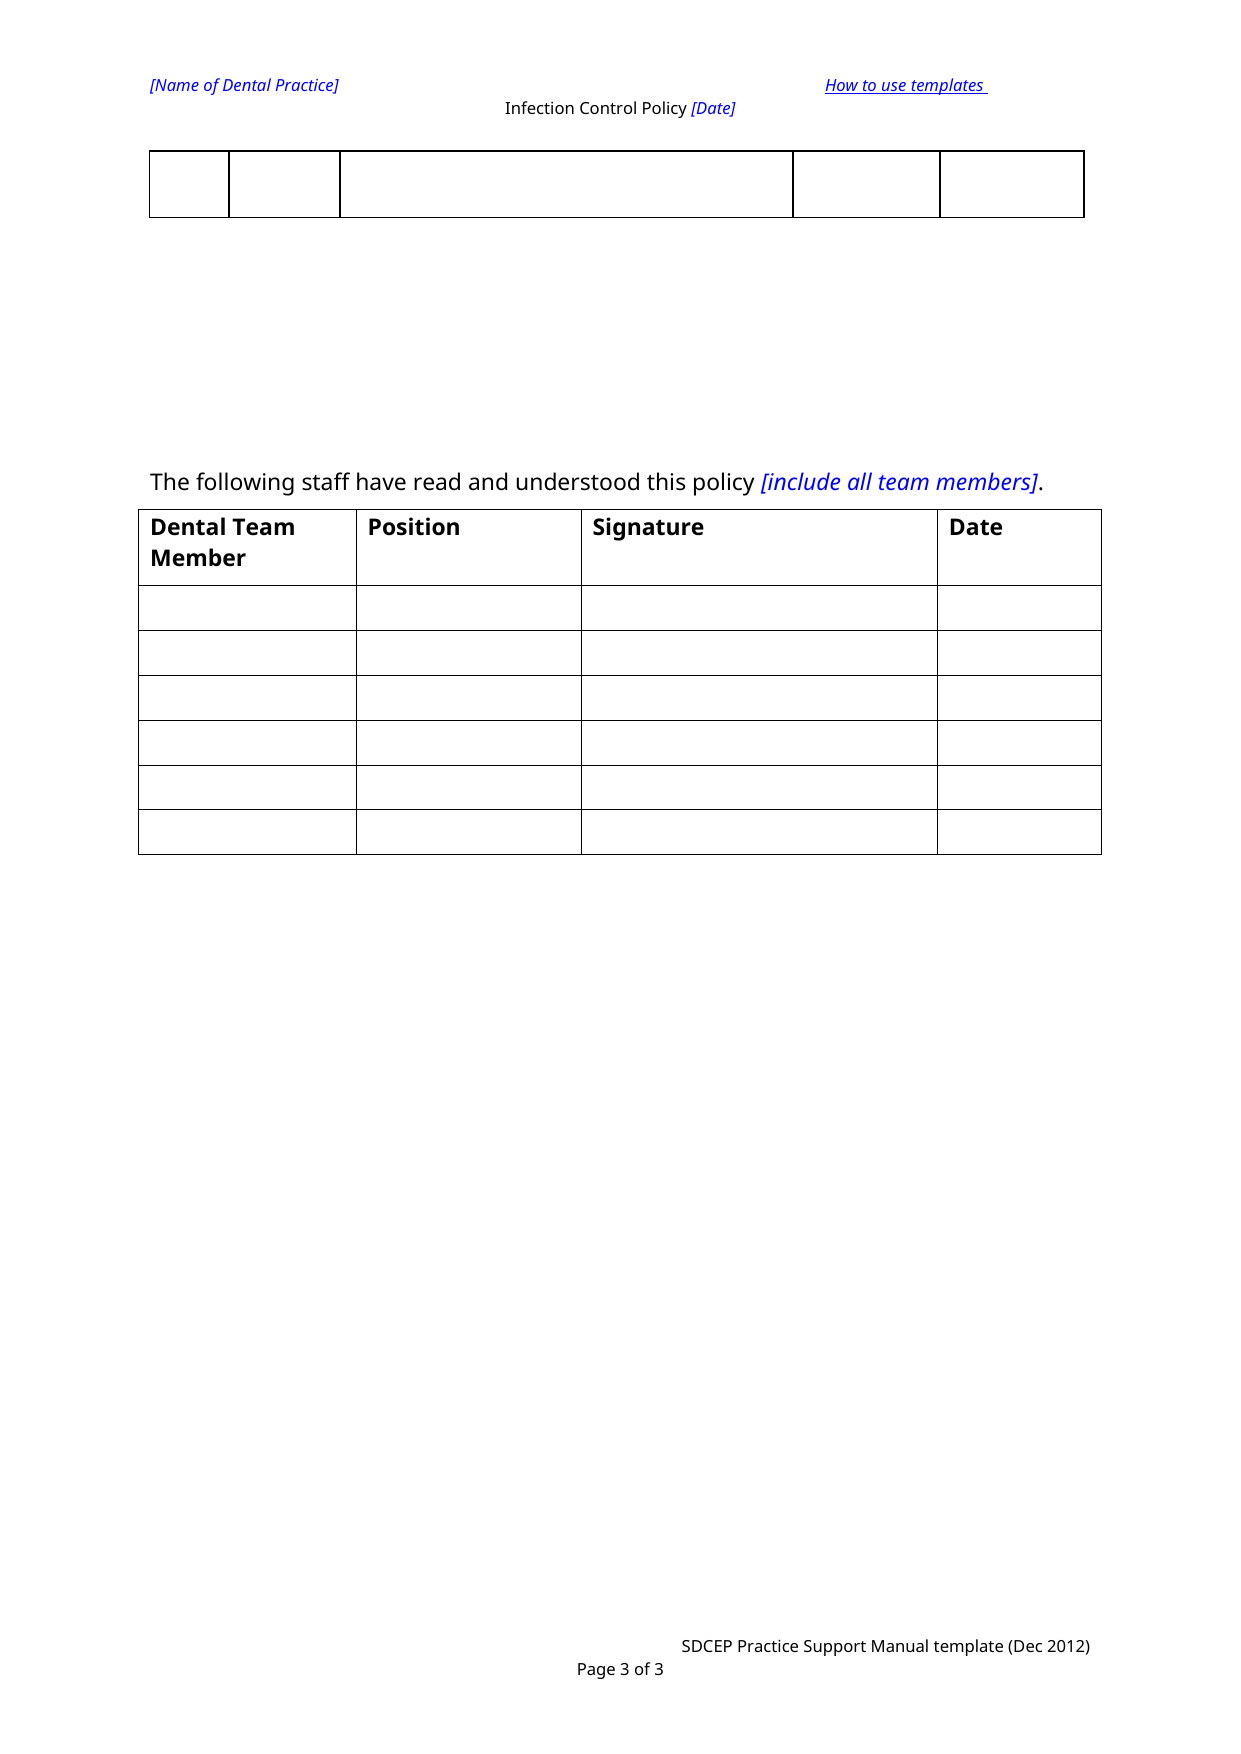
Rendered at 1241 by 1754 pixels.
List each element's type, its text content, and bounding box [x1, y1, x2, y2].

table_cell [357, 721, 581, 764]
table_cell [139, 631, 356, 675]
table_header Dental Team Member [139, 510, 356, 585]
table_cell [582, 586, 937, 630]
table_cell [582, 810, 937, 854]
table_cell [938, 766, 1101, 809]
table_cell [794, 152, 939, 217]
table_cell [139, 676, 356, 720]
table_header Date [938, 510, 1101, 585]
table_cell [139, 766, 356, 809]
table_cell [582, 676, 937, 720]
table_cell [230, 152, 339, 217]
text The following staff have read and understood this policy [include all team members]. [150, 466, 1090, 497]
table_cell [341, 152, 792, 217]
table_cell [582, 631, 937, 675]
table_cell [938, 631, 1101, 675]
table_cell [357, 631, 581, 675]
table_cell [357, 766, 581, 809]
table_header Position [357, 510, 581, 585]
table_cell [582, 721, 937, 764]
table_cell [938, 586, 1101, 630]
table_cell [139, 810, 356, 854]
table_cell [938, 810, 1101, 854]
table_cell [150, 152, 228, 217]
table_cell [357, 586, 581, 630]
table_cell [357, 810, 581, 854]
table_cell [938, 721, 1101, 764]
table_cell [357, 676, 581, 720]
table_header Signature [582, 510, 937, 585]
table_cell [582, 766, 937, 809]
table_cell [941, 152, 1083, 217]
table_cell [938, 676, 1101, 720]
table_cell [139, 721, 356, 764]
table_cell [139, 586, 356, 630]
